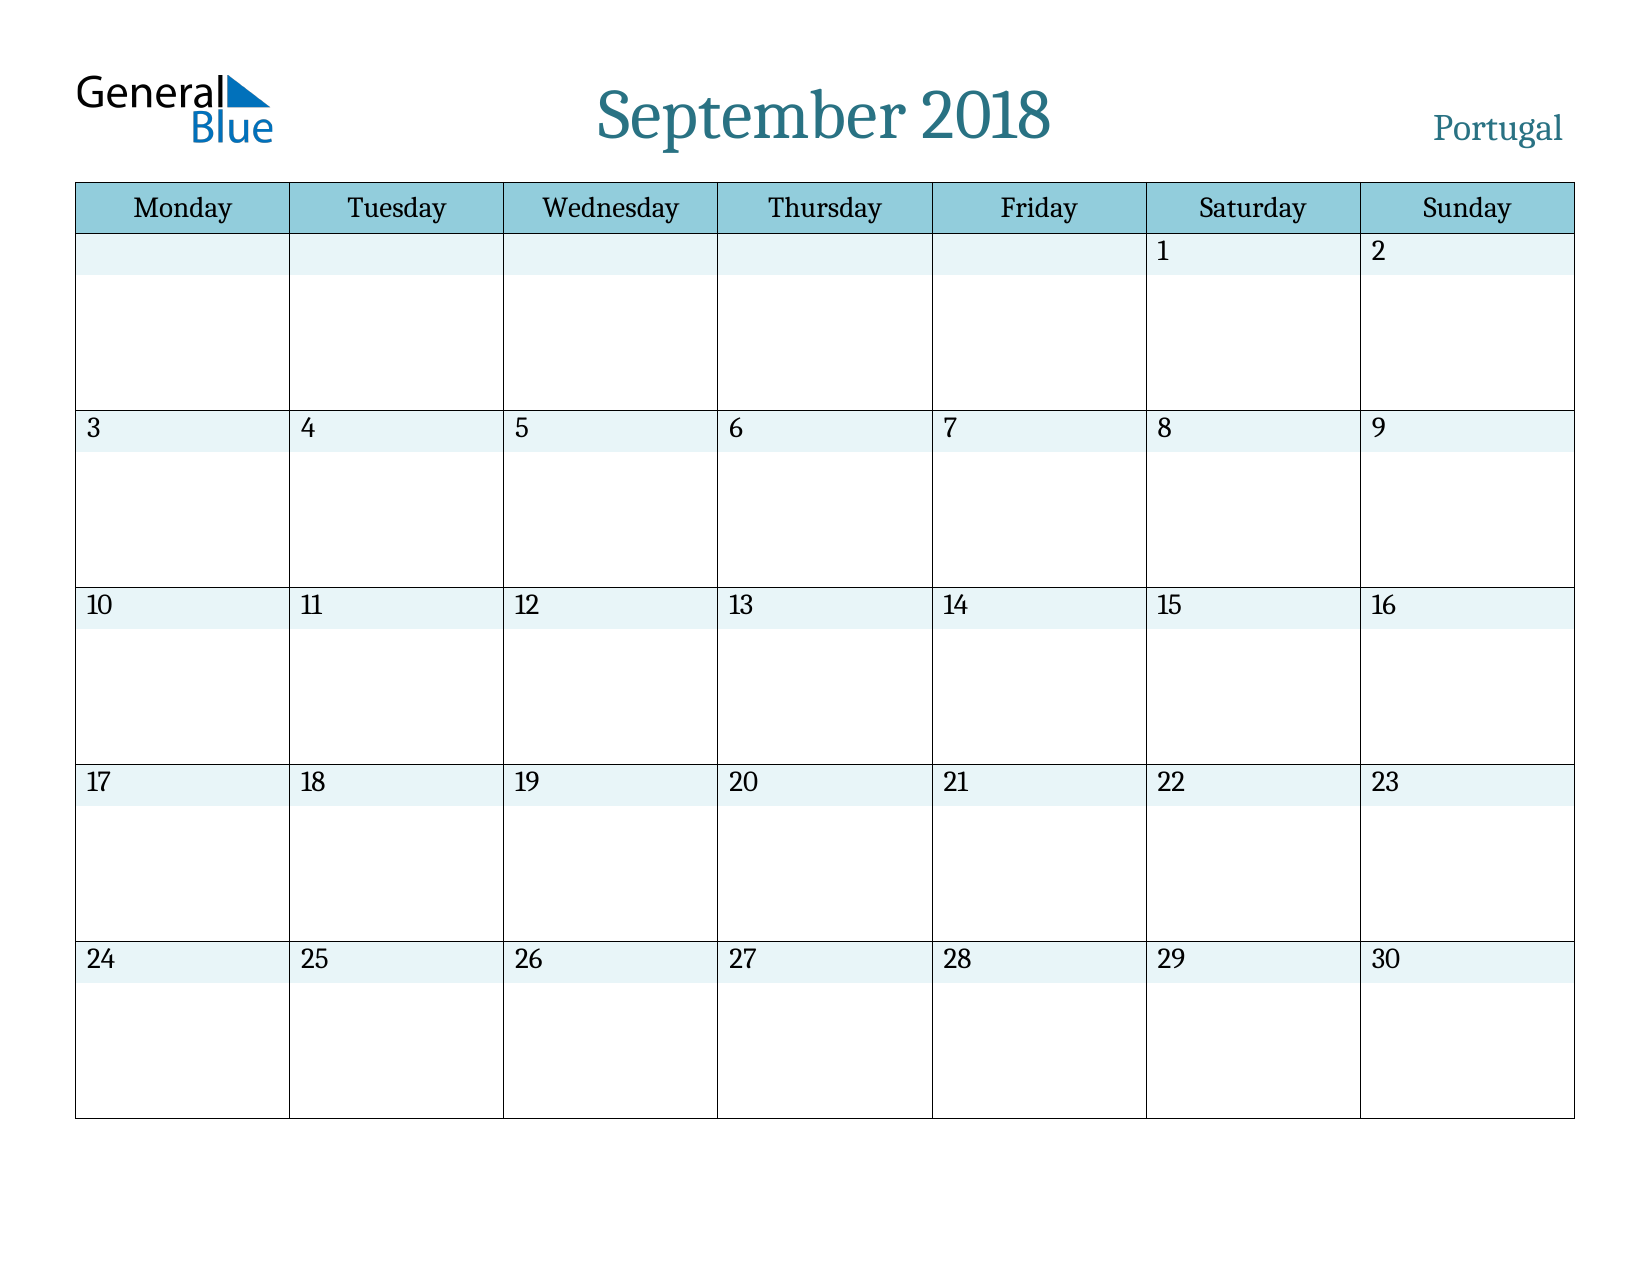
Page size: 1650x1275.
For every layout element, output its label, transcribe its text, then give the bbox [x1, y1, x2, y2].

table_cell [290, 983, 503, 1118]
table_cell [76, 806, 289, 941]
table_cell [76, 234, 289, 275]
table_cell Sunday [1361, 183, 1574, 233]
table_cell 15 [1147, 588, 1360, 629]
table_cell [933, 983, 1146, 1118]
table_cell 30 [1361, 942, 1574, 983]
table_cell Monday [76, 183, 289, 233]
table_cell [1147, 629, 1360, 764]
table_cell 26 [504, 942, 717, 983]
table_cell [933, 234, 1146, 275]
table_cell [718, 806, 932, 941]
table_cell [504, 275, 717, 410]
table_cell [76, 275, 289, 410]
table_cell 25 [290, 942, 503, 983]
table_cell 21 [933, 765, 1146, 806]
table_cell [504, 806, 717, 941]
table_cell 18 [290, 765, 503, 806]
table_cell [76, 629, 289, 764]
table_cell Saturday [1147, 183, 1360, 233]
table_cell [933, 452, 1146, 587]
table_cell 9 [1361, 411, 1574, 452]
table_cell [290, 629, 503, 764]
table_cell 11 [290, 588, 503, 629]
table_cell [1147, 806, 1360, 941]
table_cell [504, 452, 717, 587]
table_cell 12 [504, 588, 717, 629]
table_cell 1 [1147, 234, 1360, 275]
table_cell 4 [290, 411, 503, 452]
table_header Portugal [1146, 75, 1574, 182]
table_cell 23 [1361, 765, 1574, 806]
table_cell [290, 452, 503, 587]
table_cell Friday [933, 183, 1146, 233]
table_cell 20 [718, 765, 932, 806]
table_cell 29 [1147, 942, 1360, 983]
table_cell Thursday [718, 183, 932, 233]
table_cell [1361, 983, 1574, 1118]
table_cell 22 [1147, 765, 1360, 806]
table_cell [718, 452, 932, 587]
table_cell 13 [718, 588, 932, 629]
table_cell 28 [933, 942, 1146, 983]
table_cell [76, 983, 289, 1118]
table_cell 14 [933, 588, 1146, 629]
table_cell [1147, 275, 1360, 410]
table_cell [1361, 275, 1574, 410]
table_cell [718, 275, 932, 410]
table_cell [1361, 452, 1574, 587]
table_cell [290, 275, 503, 410]
table_cell [504, 983, 717, 1118]
table_cell [933, 806, 1146, 941]
table_cell [76, 452, 289, 587]
picture [77, 75, 273, 143]
table_header [76, 75, 503, 182]
table_cell 24 [76, 942, 289, 983]
table_cell Tuesday [290, 183, 503, 233]
table_cell 2 [1361, 234, 1574, 275]
table_cell [933, 275, 1146, 410]
table_cell 7 [933, 411, 1146, 452]
table_cell [933, 629, 1146, 764]
table_cell 3 [76, 411, 289, 452]
table_cell [718, 983, 932, 1118]
table_cell [718, 629, 932, 764]
table_cell [1361, 806, 1574, 941]
table_cell 27 [718, 942, 932, 983]
table_cell 8 [1147, 411, 1360, 452]
table_cell Wednesday [504, 183, 717, 233]
table_cell [718, 234, 932, 275]
table_header September 2018 [504, 75, 1146, 182]
table_cell 6 [718, 411, 932, 452]
table_cell [290, 234, 503, 275]
table_cell [1147, 452, 1360, 587]
table_cell [290, 806, 503, 941]
table_cell 19 [504, 765, 717, 806]
table_cell [1361, 629, 1574, 764]
table_cell 17 [76, 765, 289, 806]
table_cell [1147, 983, 1360, 1118]
table_cell 5 [504, 411, 717, 452]
table_cell [504, 629, 717, 764]
table_cell 16 [1361, 588, 1574, 629]
table_cell [504, 234, 717, 275]
table_cell 10 [76, 588, 289, 629]
